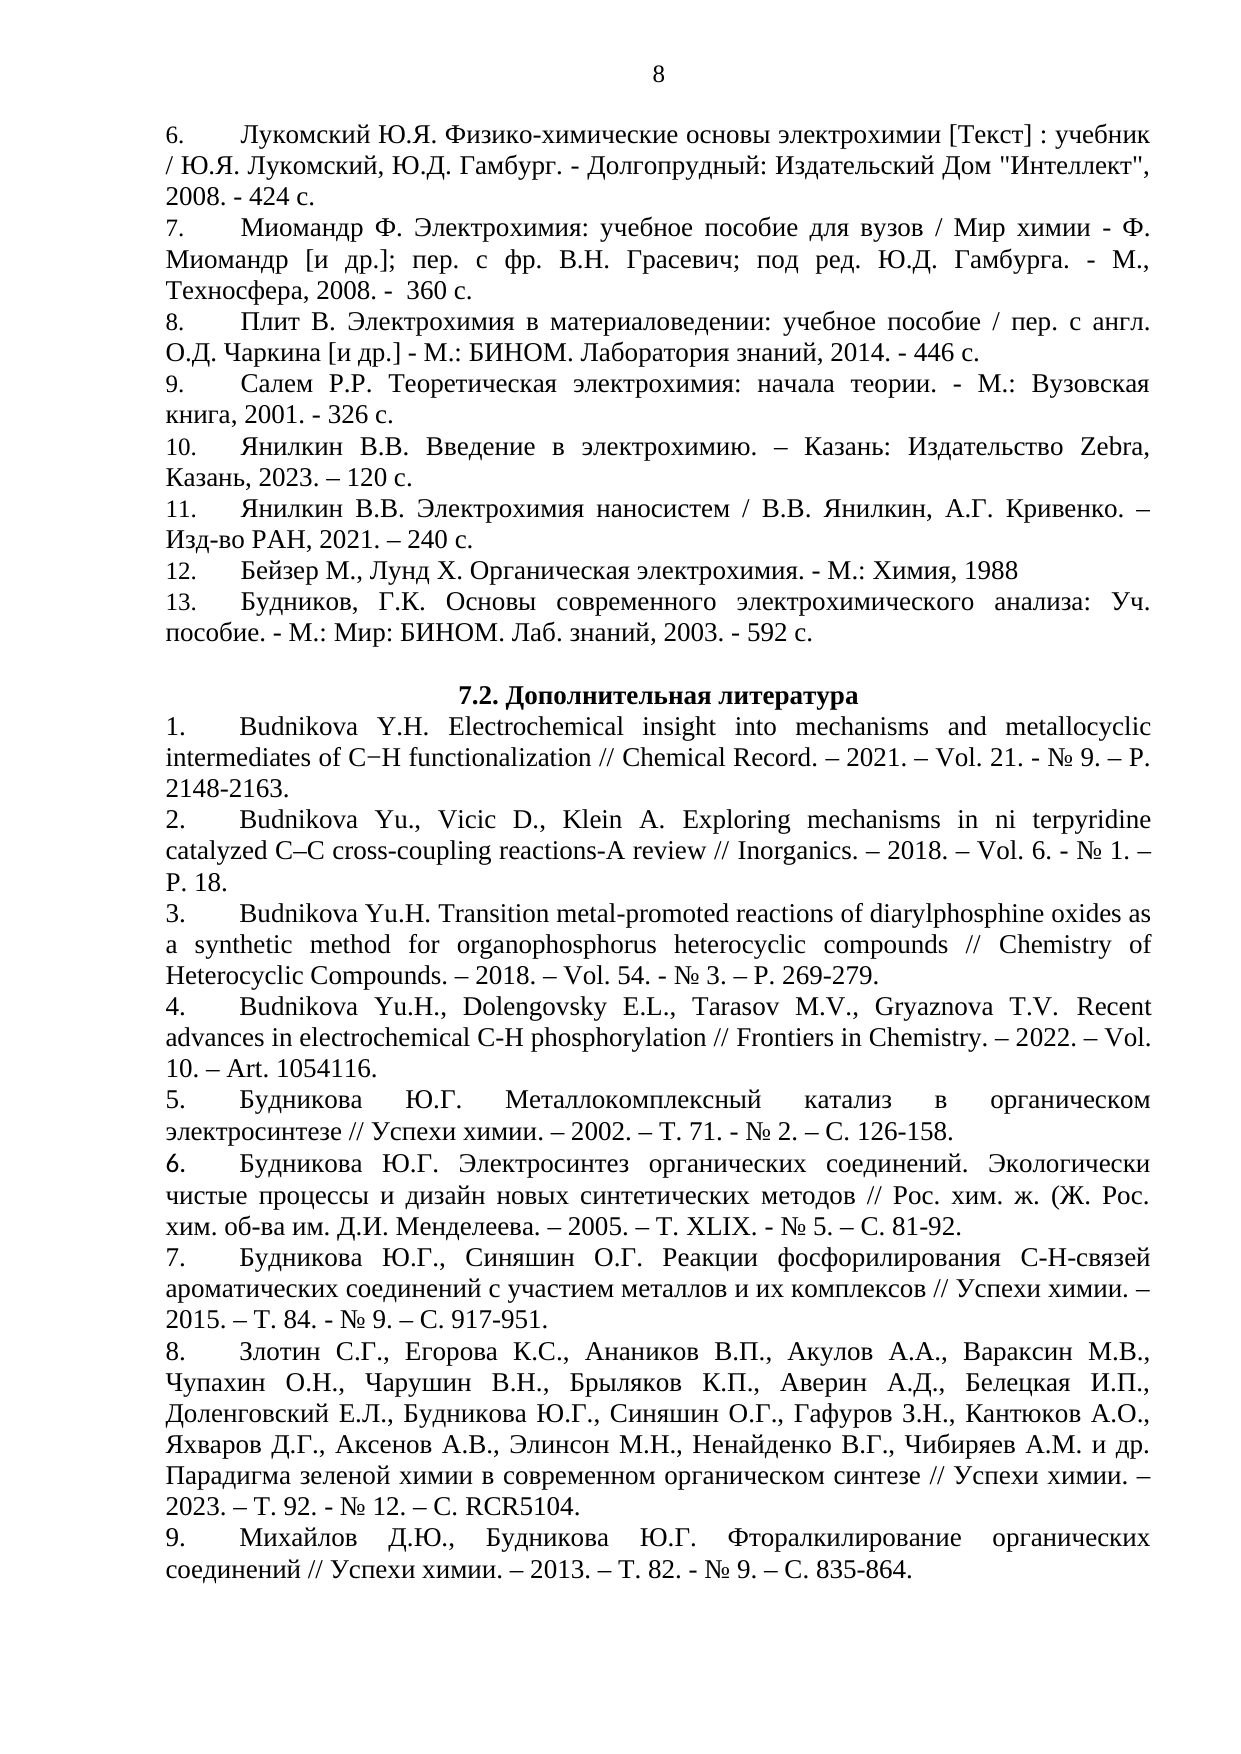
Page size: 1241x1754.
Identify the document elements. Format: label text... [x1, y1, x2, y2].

list Бейзер М., Лунд Х. Органическая электрохимия. - М.: Химия, 1988 [165, 554, 1152, 585]
list Будникова Ю.Г. Металлокомплексный катализ в органическом электросинтезе // Успехи химии. – 2002. – Т. 71. - № 2. – С. 126-158. [165, 1084, 1152, 1146]
list Янилкин В.В. Электрохимия наносистем / В.В. Янилкин, А.Г. Кривенко. – Изд-во РАН, 2021. – 240 с. [165, 492, 1152, 554]
list Будникова Ю.Г. Электросинтез органических соединений. Экологически чистые процессы и дизайн новых синтетических методов // Рос. хим. ж. (Ж. Рос. хим. об-ва им. Д.И. Менделеева. – 2005. – Т. XLIX. - № 5. – С. 81-92. [165, 1146, 1152, 1241]
list Лукомский Ю.Я. Физико-химические основы электрохимии [Текст] : учебник / Ю.Я. Лукомский, Ю.Д. Гамбург. - Долгопрудный: Издательский Дом "Интеллект", 2008. - 424 с. [165, 118, 1152, 212]
list Михайлов Д.Ю., Будникова Ю.Г. Фторалкилирование органических соединений // Успехи химии. – 2013. – Т. 82. - № 9. – С. 835-864. [165, 1522, 1152, 1584]
list Янилкин В.В. Введение в электрохимию. – Казань: Издательство Zebra, Казань, 2023. – 120 с. [165, 429, 1152, 492]
list Салем Р.Р. Теоретическая электрохимия: начала теории. - М.: Вузовская книга, 2001. - 326 с. [165, 367, 1152, 429]
list Budnikova Yu.H., Dolengovsky E.L., Tarasov M.V., Gryaznova T.V. Recent advances in electrochemical C-H phosphorylation // Frontiers in Chemistry. – 2022. – Vol. 10. – Art. 1054116. [165, 990, 1152, 1084]
list Budnikova Yu., Vicic D., Klein A. Exploring mechanisms in ni terpyridine catalyzed C–C cross-coupling reactions-A review // Inorganics. – 2018. – Vol. 6. - № 1. – P. 18. [165, 803, 1152, 897]
list Плит В. Электрохимия в материаловедении: учебное пособие / пер. с англ. О.Д. Чаркина [и др.] - М.: БИНОМ. Лаборатория знаний, 2014. - 446 с. [165, 305, 1152, 367]
list Будников, Г.К. Основы современного электрохимического анализа: Уч. пособие. - М.: Мир: БИНОМ. Лаб. знаний, 2003. - 592 с. [165, 585, 1152, 648]
text 7.2. Дополнительная литература [165, 679, 1152, 710]
list Злотин С.Г., Егорова К.С., Анаников В.П., Акулов А.А., Вараксин М.В., Чупахин О.Н., Чарушин В.Н., Брыляков К.П., Аверин А.Д., Белецкая И.П., Доленговский Е.Л., Будникова Ю.Г., Синяшин О.Г., Гафуров З.Н., Кантюков А.О., Яхваров Д.Г., Аксенов А.В., Элинсон М.Н., Ненайденко В.Г., Чибиряев А.М. и др. Парадигма зеленой химии в современном органическом синтезе // Успехи химии. – 2023. – Т. 92. - № 12. – С. RCR5104. [165, 1335, 1152, 1522]
list Budnikova Y.H. Electrochemical insight into mechanisms and metallocyclic intermediates of C−H functionalization // Chemical Record. – 2021. – Vol. 21. - № 9. – P. 2148-2163. [165, 710, 1152, 803]
list Миомандр Ф. Электрохимия: учебное пособие для вузов / Мир химии - Ф. Миомандр [и др.]; пер. с фр. В.Н. Грасевич; под ред. Ю.Д. Гамбурга. - М., Техносфера, 2008. - 360 с. [165, 212, 1152, 305]
list Будникова Ю.Г., Синяшин О.Г. Реакции фосфорилирования C-H-связей ароматических соединений с участием металлов и их комплексов // Успехи химии. – 2015. – Т. 84. - № 9. – С. 917-951. [165, 1241, 1152, 1335]
list Budnikova Yu.H. Transition metal-promoted reactions of diarylphosphine oxides as a synthetic method for organophosphorus heterocyclic compounds // Chemistry of Heterocyclic Compounds. – 2018. – Vol. 54. - № 3. – P. 269-279. [165, 897, 1152, 990]
